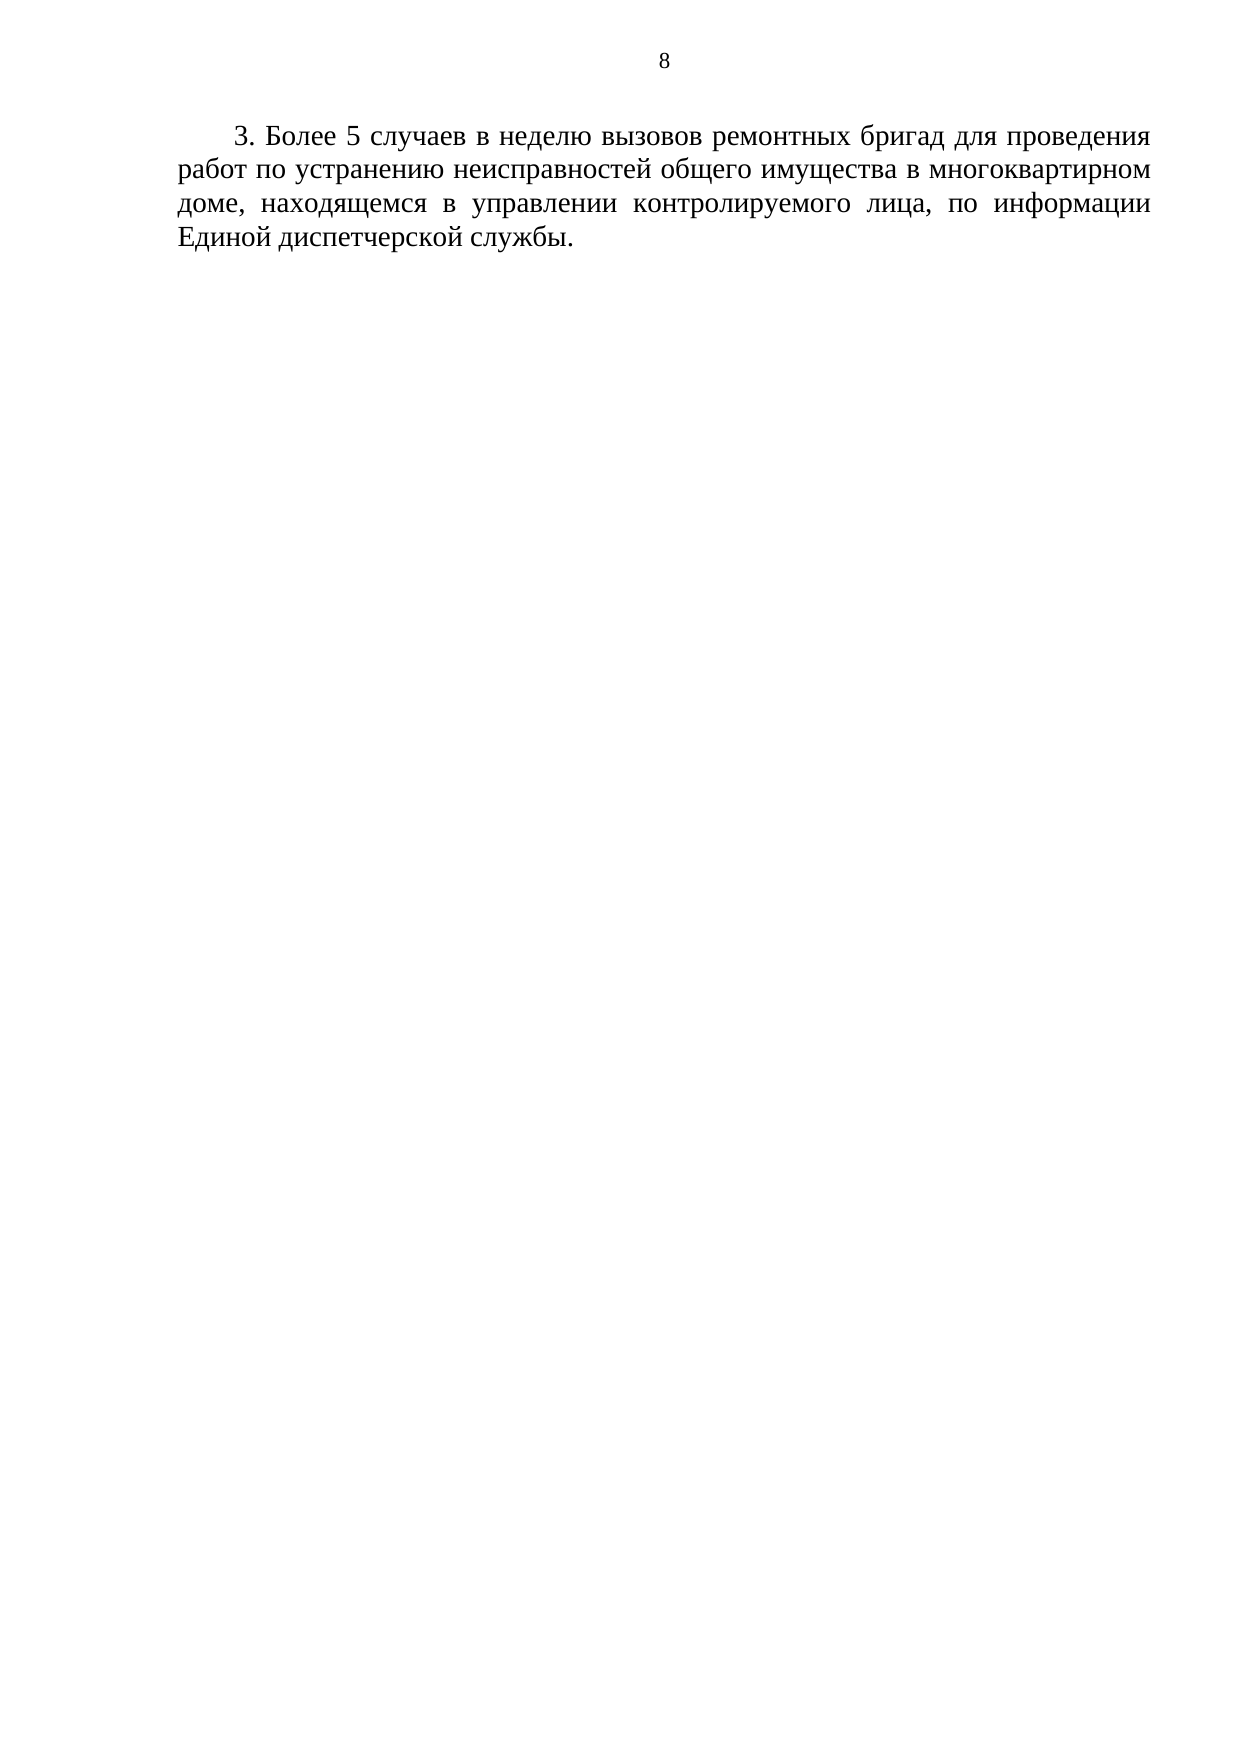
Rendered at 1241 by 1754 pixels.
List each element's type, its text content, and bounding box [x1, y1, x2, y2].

text 3. Более 5 случаев в неделю вызовов ремонтных бригад для проведения работ по устранению неисправностей общего имущества в многоквартирном доме, находящемся в управлении контролируемого лица, по информации Единой диспетчерской службы. [177, 118, 1152, 252]
